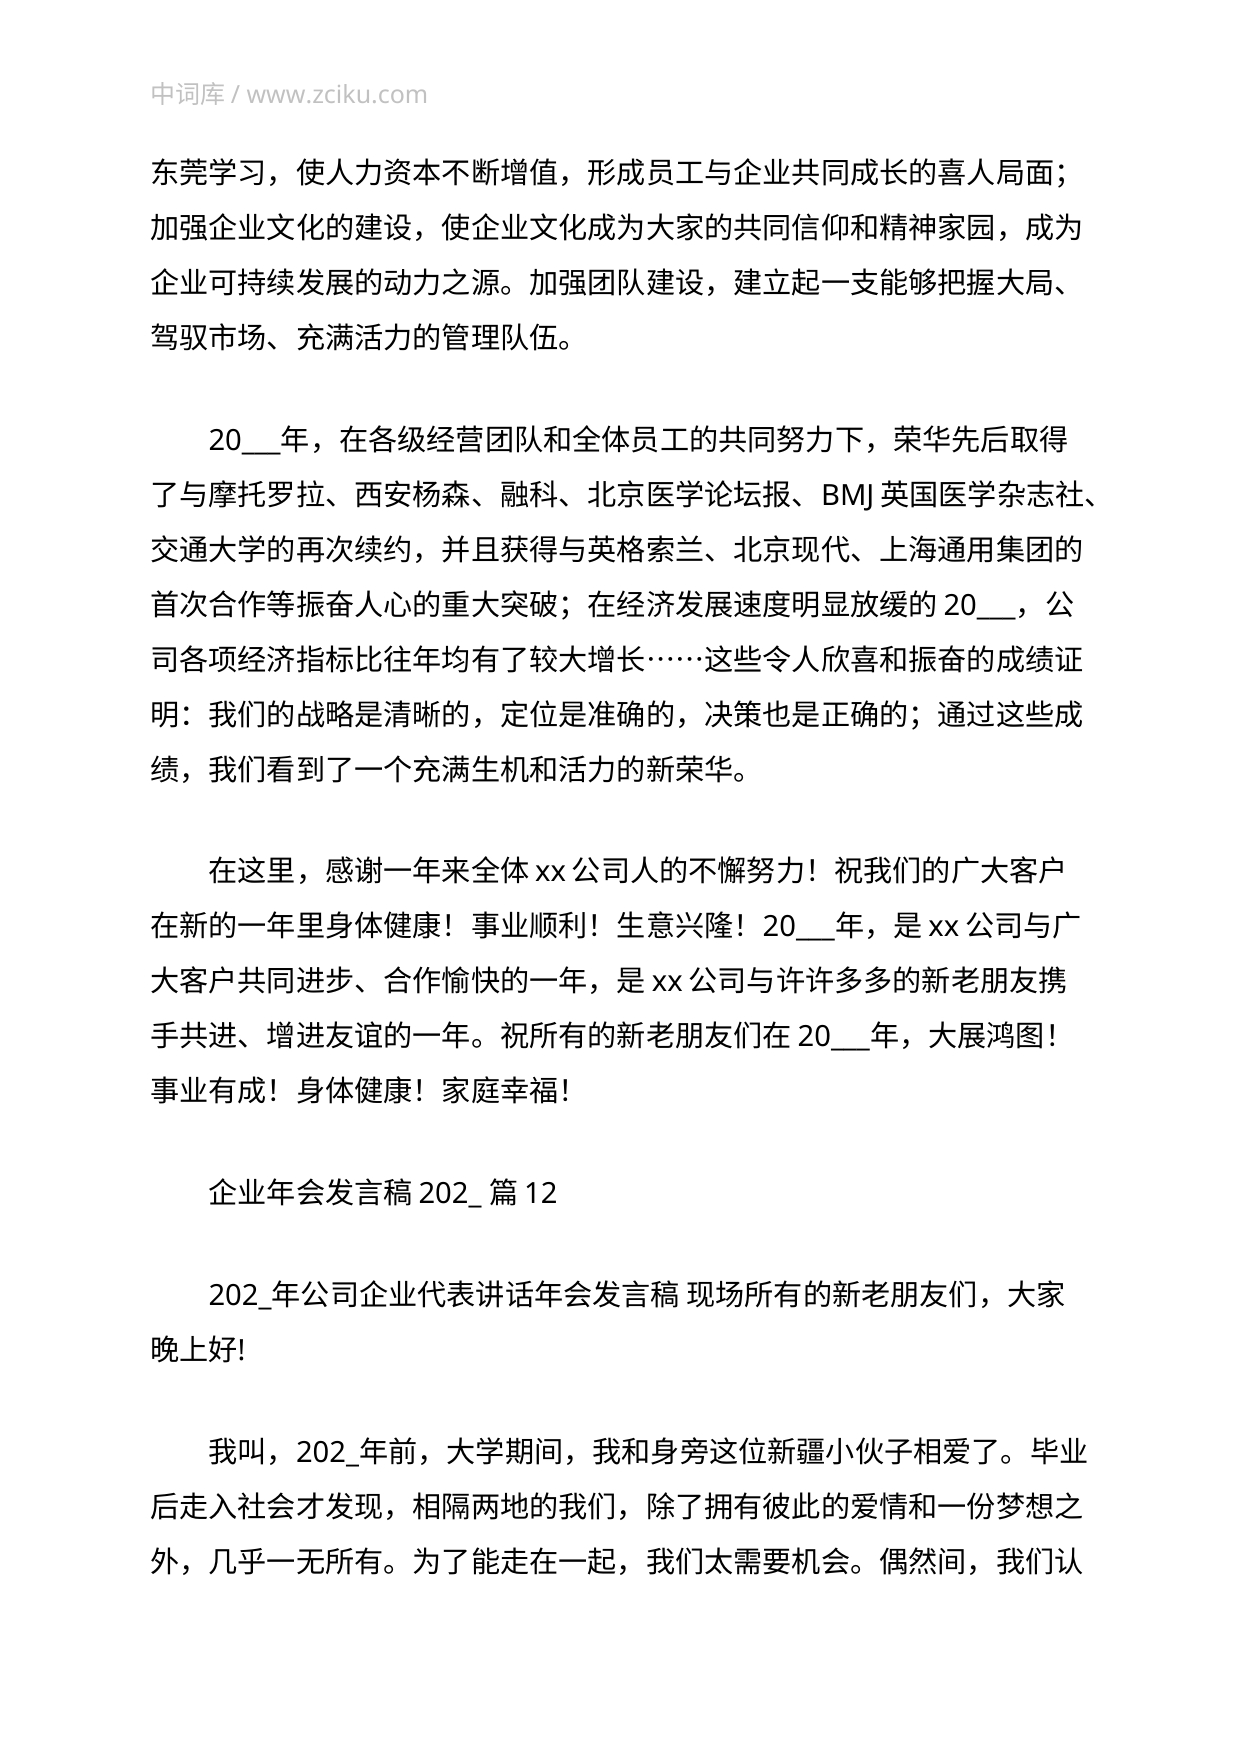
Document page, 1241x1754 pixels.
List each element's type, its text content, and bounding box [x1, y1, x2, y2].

text 20___年，在各级经营团队和全体员工的共同努力下，荣华先后取得了与摩托罗拉、西安杨森、融科、北京医学论坛报、BMJ英国医学杂志社、交通大学的再次续约，并且获得与英格索兰、北京现代、上海通用集团的首次合作等振奋人心的重大突破；在经济发展速度明显放缓的20___，公司各项经济指标比往年均有了较大增长……这些令人欣喜和振奋的成绩证明：我们的战略是清晰的，定位是准确的，决策也是正确的；通过这些成绩，我们看到了一个充满生机和活力的新荣华。 [150, 416, 1090, 788]
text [150, 1429, 1090, 1581]
text 202_年公司企业代表讲话年会发言稿 现场所有的新老朋友们，大家晚上好! [150, 1272, 1090, 1369]
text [150, 150, 1090, 357]
text 在这里，感谢一年来全体xx公司人的不懈努力！祝我们的广大客户在新的一年里身体健康！事业顺利！生意兴隆！20___年，是xx公司与广大客户共同进步、合作愉快的一年，是xx公司与许许多多的新老朋友携手共进、增进友谊的一年。祝所有的新老朋友们在20___年，大展鸿图！事业有成！身体健康！家庭幸福！ [150, 848, 1090, 1110]
text 企业年会发言稿202_ 篇12 [150, 1170, 1090, 1212]
